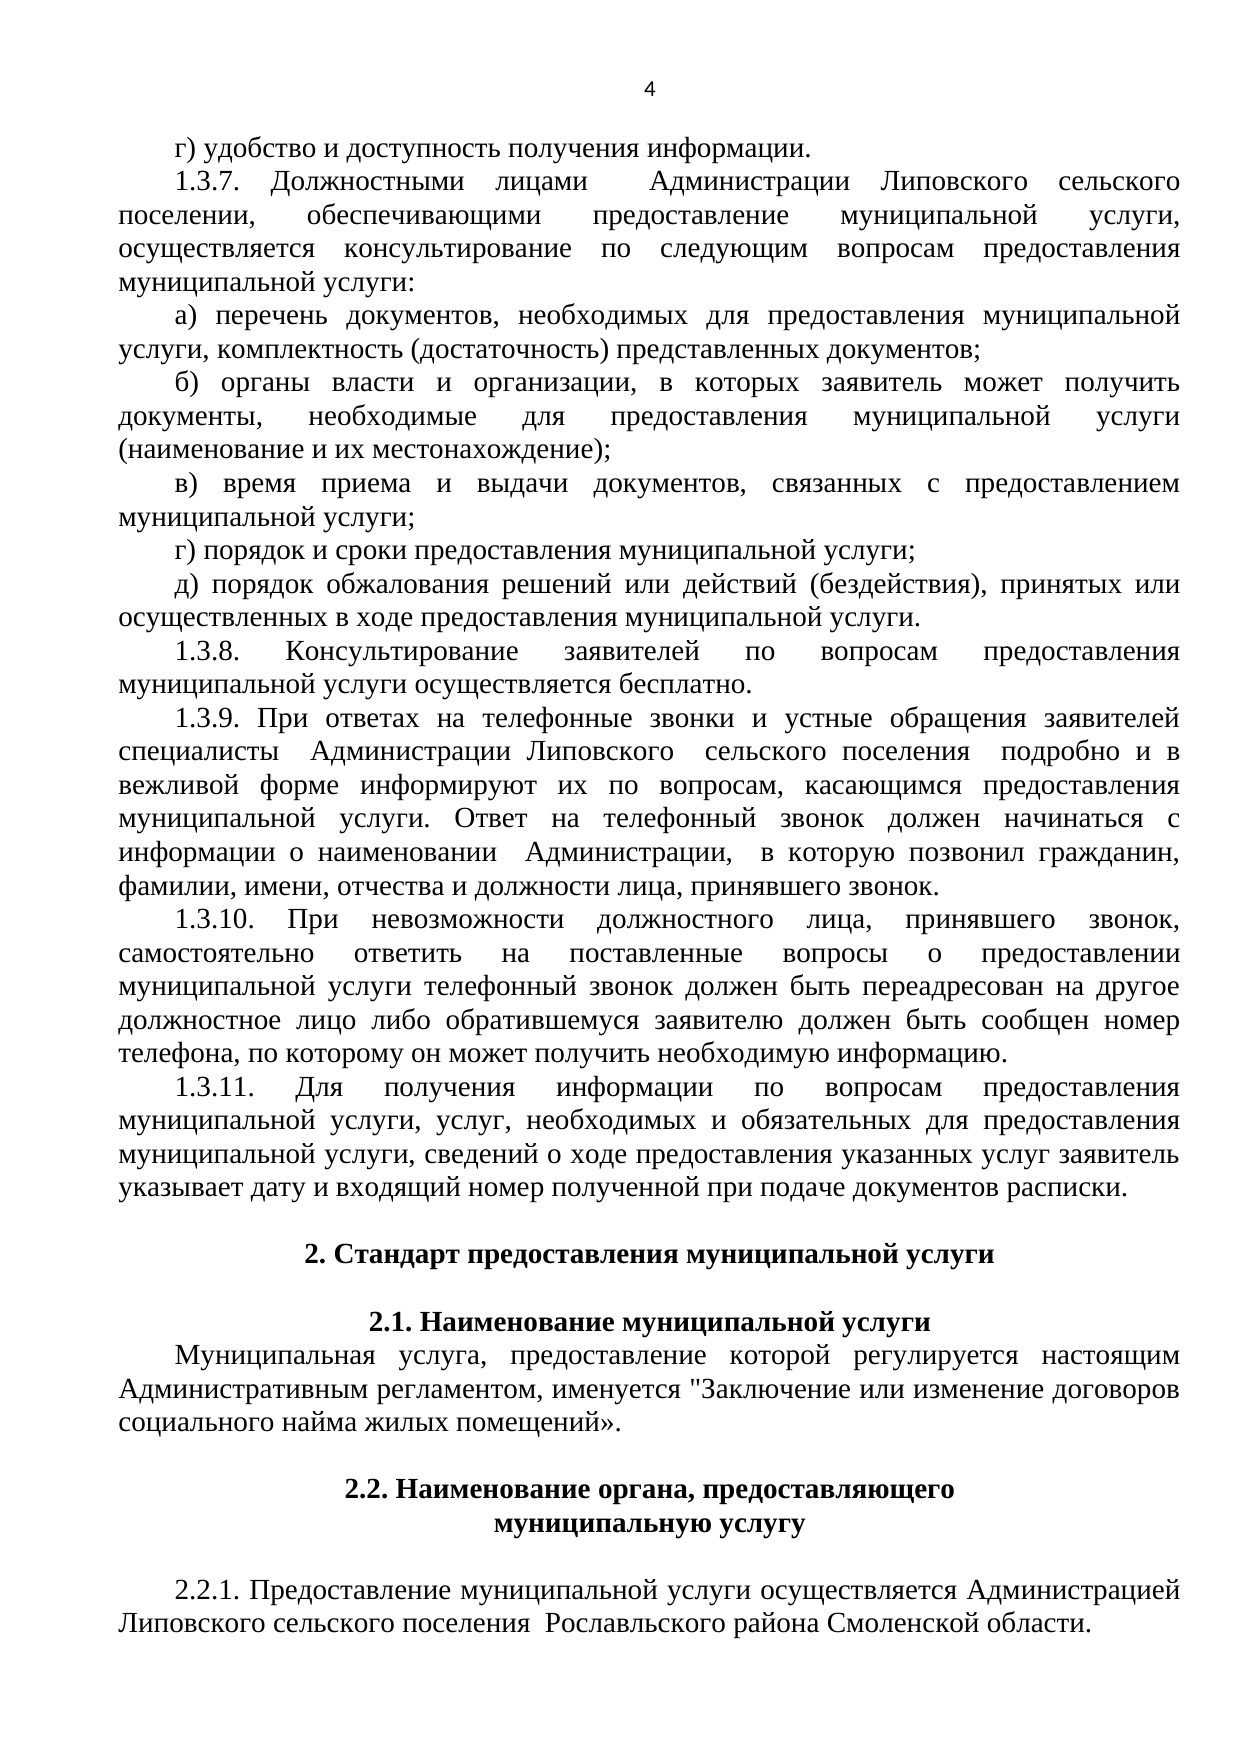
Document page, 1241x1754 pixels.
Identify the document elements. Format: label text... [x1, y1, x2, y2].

text в) время приема и выдачи документов, связанных с предоставлением муниципальной услуги; [118, 465, 1181, 532]
text 1.3.9. При ответах на телефонные звонки и устные обращения заявителей специалисты Администрации Липовского сельского поселения подробно и в вежливой форме информируют их по вопросам, касающимся предоставления муниципальной услуги. Ответ на телефонный звонок должен начинаться с информации о наименовании Администрации, в которую позвонил гражданин, фамилии, имени, отчества и должности лица, принявшего звонок. [118, 700, 1181, 901]
text 1.3.8. Консультирование заявителей по вопросам предоставления муниципальной услуги осуществляется бесплатно. [118, 633, 1181, 700]
text г) удобство и доступность получения информации. [118, 130, 1181, 163]
text г) порядок и сроки предоставления муниципальной услуги; [118, 532, 1181, 566]
text 1.3.11. Для получения информации по вопросам предоставления муниципальной услуги, услуг, необходимых и обязательных для предоставления муниципальной услуги, сведений о ходе предоставления указанных услуг заявитель указывает дату и входящий номер полученной при подаче документов расписки. [118, 1069, 1181, 1203]
text б) органы власти и организации, в которых заявитель может получить документы, необходимые для предоставления муниципальной услуги (наименование и их местонахождение); [118, 364, 1181, 465]
text 2.2. Наименование органа, предоставляющего [118, 1471, 1181, 1505]
text а) перечень документов, необходимых для предоставления муниципальной услуги, комплектность (достаточность) представленных документов; [118, 297, 1181, 364]
text 2. Стандарт предоставления муниципальной услуги [118, 1237, 1181, 1270]
text муниципальную услугу [118, 1505, 1181, 1538]
text 1.3.10. При невозможности должностного лица, принявшего звонок, самостоятельно ответить на поставленные вопросы о предоставлении муниципальной услуги телефонный звонок должен быть переадресован на другое должностное лицо либо обратившемуся заявителю должен быть сообщен номер телефона, по которому он может получить необходимую информацию. [118, 901, 1181, 1069]
text 1.3.7. Должностными лицами Администрации Липовского сельского поселении, обеспечивающими предоставление муниципальной услуги, осуществляется консультирование по следующим вопросам предоставления муниципальной услуги: [118, 163, 1181, 297]
text д) порядок обжалования решений или действий (бездействия), принятых или осуществленных в ходе предоставления муниципальной услуги. [118, 566, 1181, 633]
text Муниципальная услуга, предоставление которой регулируется настоящим Административным регламентом, именуется "Заключение или изменение договоров социального найма жилых помещений». [118, 1337, 1181, 1438]
text 2.1. Наименование муниципальной услуги [118, 1304, 1181, 1337]
text 2.2.1. Предоставление муниципальной услуги осуществляется Администрацией Липовского сельского поселения Рославльского района Смоленской области. [118, 1572, 1181, 1639]
